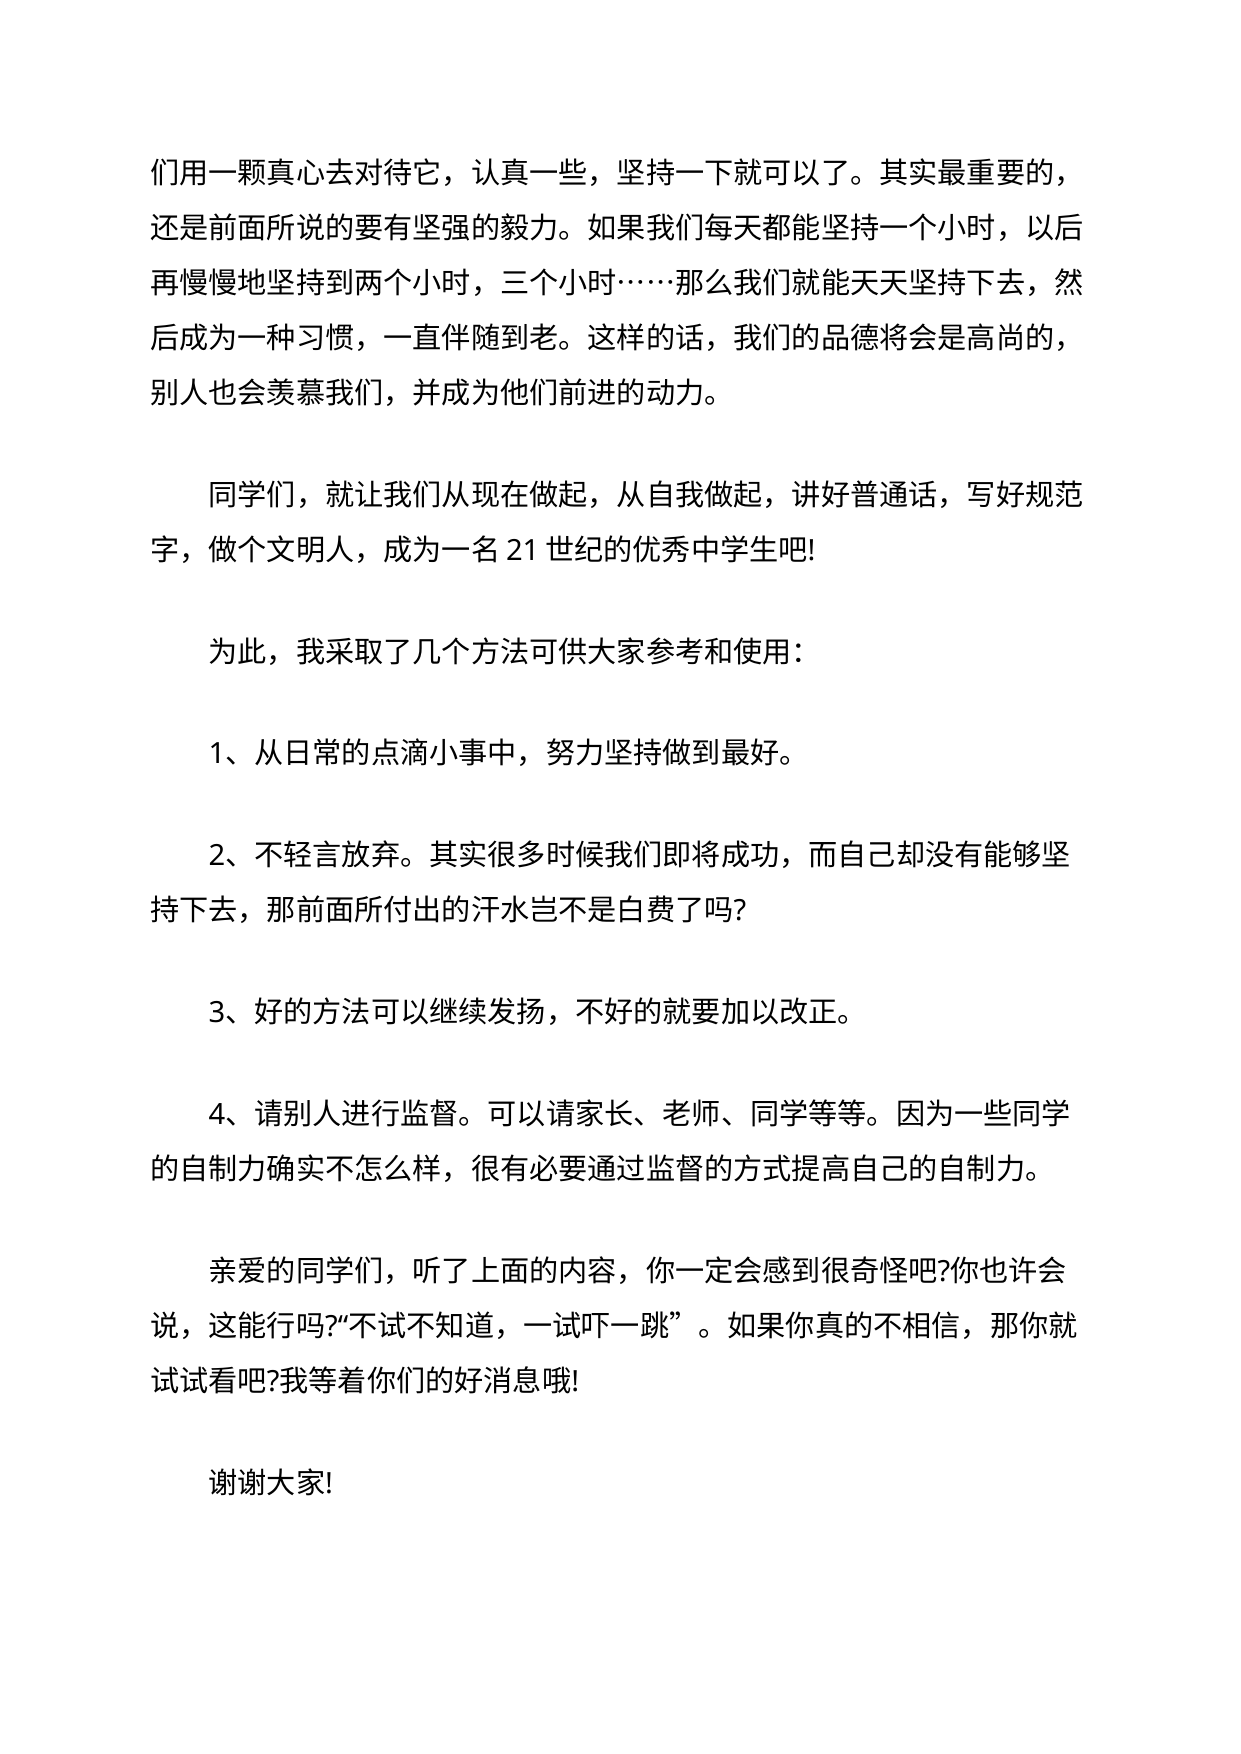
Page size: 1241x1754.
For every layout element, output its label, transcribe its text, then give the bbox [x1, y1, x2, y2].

text 同学们，就让我们从现在做起，从自我做起，讲好普通话，写好规范字，做个文明人，成为一名21世纪的优秀中学生吧! [150, 471, 1090, 569]
text 谢谢大家! [150, 1460, 1090, 1502]
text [150, 150, 1090, 412]
text 4、请别人进行监督。可以请家长、老师、同学等等。因为一些同学的自制力确实不怎么样，很有必要通过监督的方式提高自己的自制力。 [150, 1091, 1090, 1188]
text 为此，我采取了几个方法可供大家参考和使用： [150, 628, 1090, 671]
text 2、不轻言放弃。其实很多时候我们即将成功，而自己却没有能够坚持下去，那前面所付出的汗水岂不是白费了吗? [150, 832, 1090, 929]
text 亲爱的同学们，听了上面的内容，你一定会感到很奇怪吧?你也许会说，这能行吗?“不试不知道，一试吓一跳”。如果你真的不相信，那你就试试看吧?我等着你们的好消息哦! [150, 1248, 1090, 1400]
text 1、从日常的点滴小事中，努力坚持做到最好。 [150, 730, 1090, 772]
text 3、好的方法可以继续发扬，不好的就要加以改正。 [150, 989, 1090, 1031]
